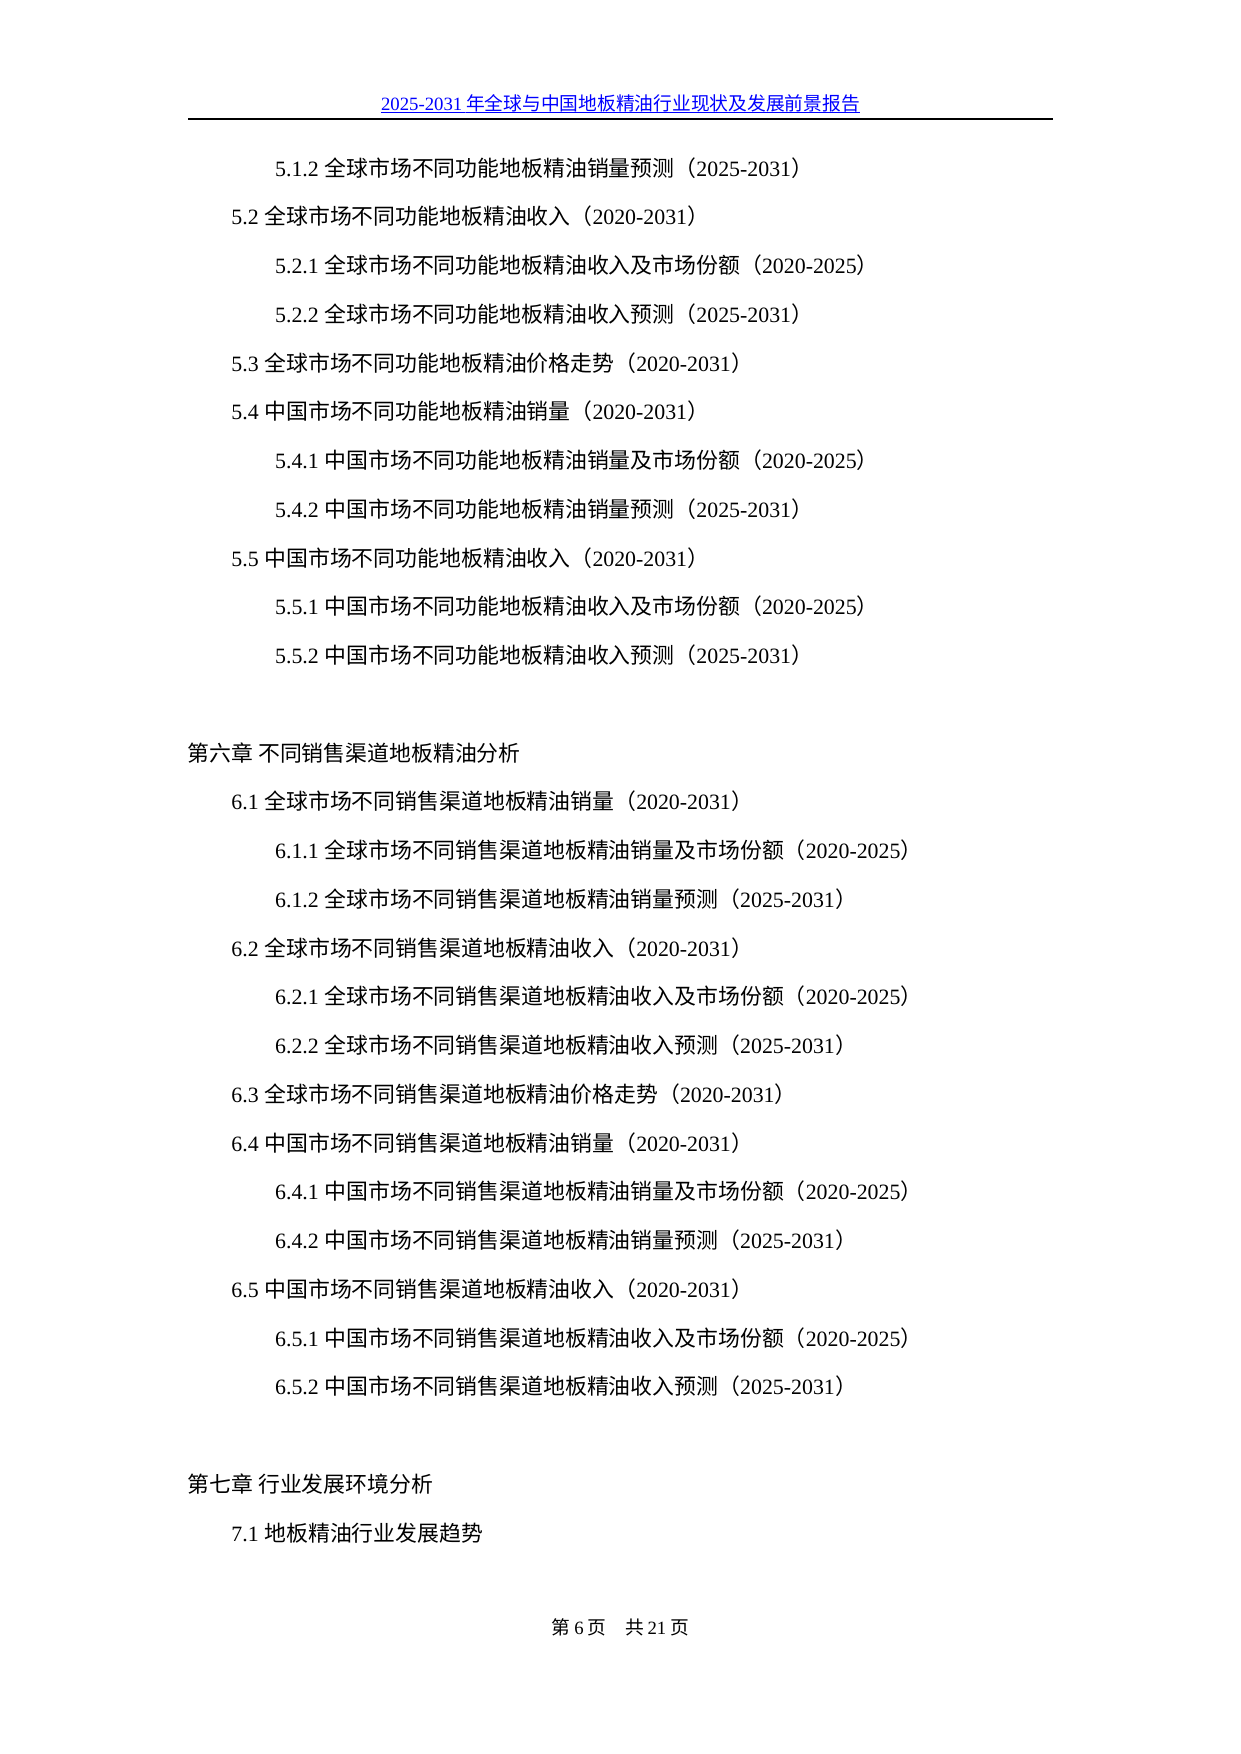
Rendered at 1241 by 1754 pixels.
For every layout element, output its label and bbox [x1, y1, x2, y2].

text [187, 150, 1053, 1548]
